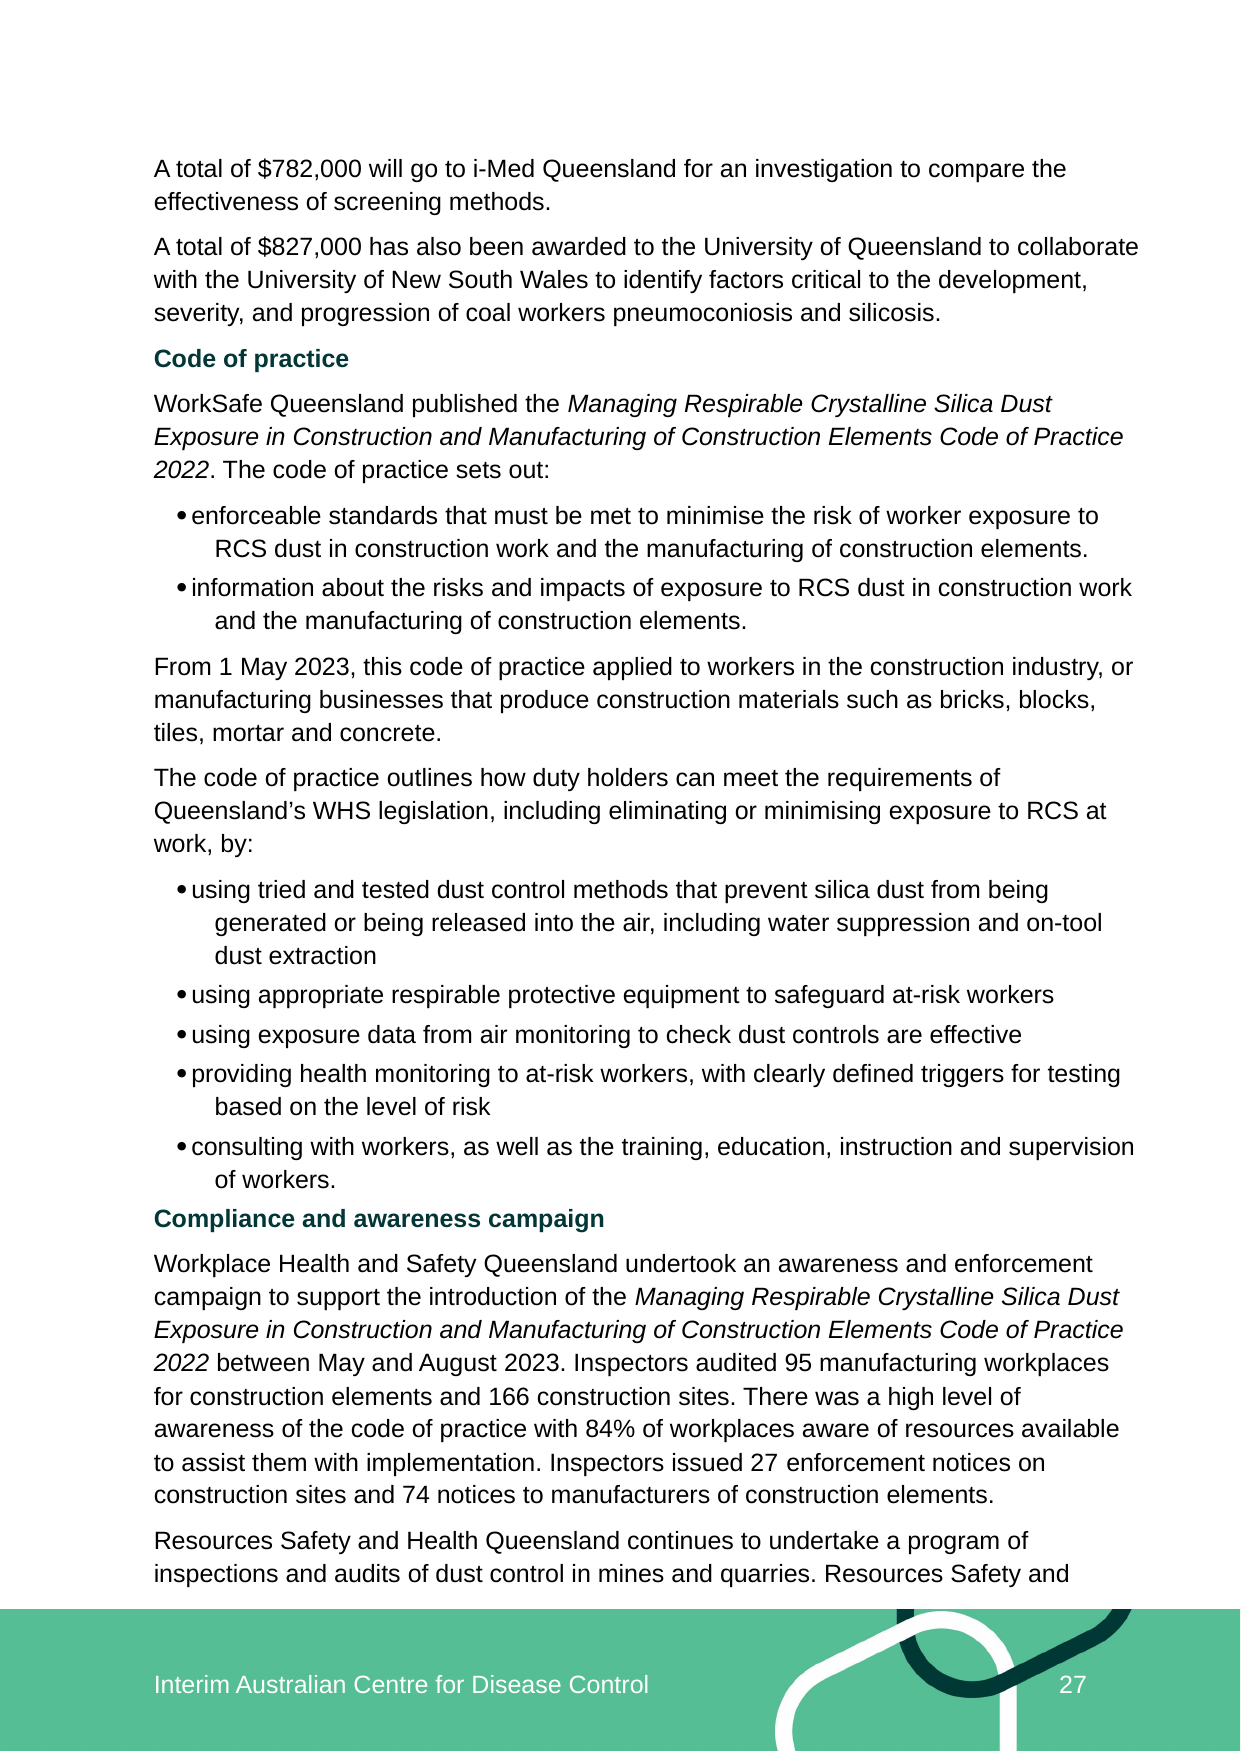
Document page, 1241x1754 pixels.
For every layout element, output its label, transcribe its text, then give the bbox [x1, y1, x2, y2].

text WorkSafe Queensland published the Managing Respirable Crystalline Silica Dust Exposure in Construction and Manufacturing of Construction Elements Code of Practice 2022. The code of practice sets out: [153, 389, 1143, 484]
list consulting with workers, as well as the training, education, instruction and supervision of workers. [177, 1131, 1143, 1193]
list using appropriate respirable protective equipment to safeguard at-risk workers [177, 980, 1143, 1009]
list information about the risks and impacts of exposure to RCS dust in construction work and the manufacturing of construction elements. [177, 573, 1143, 635]
text Workplace Health and Safety Queensland undertook an awareness and enforcement campaign to support the introduction of the Managing Respirable Crystalline Silica Dust Exposure in Construction and Manufacturing of Construction Elements Code of Practice 2022 between May and August 2023. Inspectors audited 95 manufacturing workplaces for construction elements and 166 construction sites. There was a high level of awareness of the code of practice with 84% of workplaces aware of resources available to assist them with implementation. Inspectors issued 27 enforcement notices on construction sites and 74 notices to manufacturers of construction elements. [153, 1249, 1143, 1509]
list providing health monitoring to at-risk workers, with clearly defined triggers for testing based on the level of risk [177, 1059, 1143, 1121]
text A total of $827,000 has also been awarded to the University of Queensland to collaborate with the University of New South Wales to identify factors critical to the development, severity, and progression of coal workers pneumoconiosis and silicosis. [153, 232, 1143, 327]
picture [0, 1609, 1241, 1751]
text A total of $782,000 will go to i-Med Queensland for an investigation to compare the effectiveness of screening methods. [153, 153, 1143, 215]
text The code of practice outlines how duty holders can meet the requirements of Queensland’s WHS legislation, including eliminating or minimising exposure to RCS at work, by: [153, 763, 1143, 858]
text From 1 May 2023, this code of practice applied to workers in the construction industry, or manufacturing businesses that produce construction materials such as bricks, blocks, tiles, mortar and concrete. [153, 652, 1143, 747]
subtitle Code of practice [153, 344, 1143, 372]
subtitle Compliance and awareness campaign [153, 1204, 1143, 1233]
list enforceable standards that must be met to minimise the risk of worker exposure to RCS dust in construction work and the manufacturing of construction elements. [177, 501, 1143, 563]
list using exposure data from air monitoring to check dust controls are effective [177, 1020, 1143, 1048]
list using tried and tested dust control methods that prevent silica dust from being generated or being released into the air, including water suppression and on-tool dust extraction [177, 875, 1143, 970]
